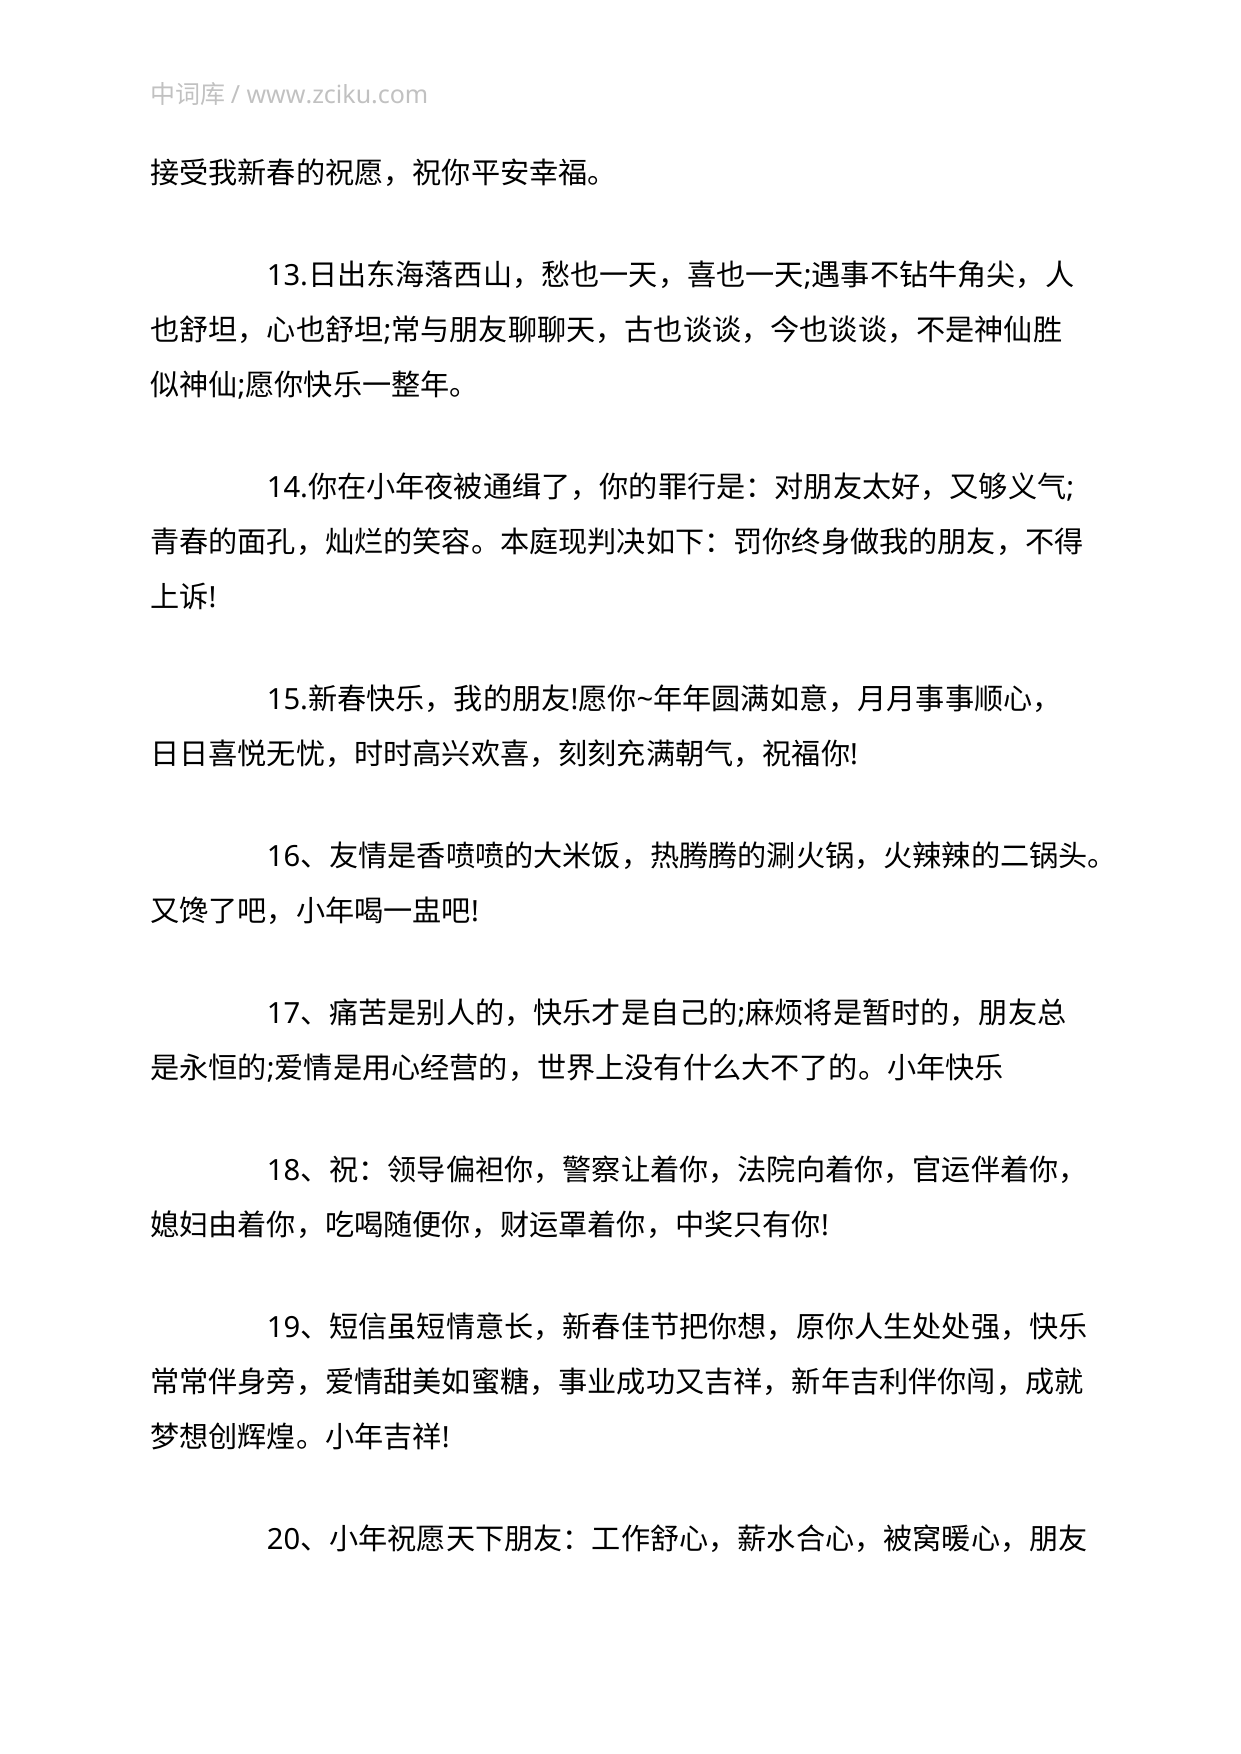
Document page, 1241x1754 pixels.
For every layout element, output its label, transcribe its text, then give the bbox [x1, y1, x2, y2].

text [150, 1515, 1090, 1558]
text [150, 150, 1090, 192]
text 13.日出东海落西山，愁也一天，喜也一天;遇事不钻牛角尖，人也舒坦，心也舒坦;常与朋友聊聊天，古也谈谈，今也谈谈，不是神仙胜似神仙;愿你快乐一整年。 [150, 252, 1090, 404]
text 18、祝：领导偏袒你，警察让着你，法院向着你，官运伴着你，媳妇由着你，吃喝随便你，财运罩着你，中奖只有你! [150, 1147, 1090, 1244]
text 17、痛苦是别人的，快乐才是自己的;麻烦将是暂时的，朋友总是永恒的;爱情是用心经营的，世界上没有什么大不了的。小年快乐 [150, 989, 1090, 1087]
text 16、友情是香喷喷的大米饭，热腾腾的涮火锅，火辣辣的二锅头。又馋了吧，小年喝一盅吧! [150, 833, 1090, 930]
text 19、短信虽短情意长，新春佳节把你想，原你人生处处强，快乐常常伴身旁，爱情甜美如蜜糖，事业成功又吉祥，新年吉利伴你闯，成就梦想创辉煌。小年吉祥! [150, 1303, 1090, 1456]
text 14.你在小年夜被通缉了，你的罪行是：对朋友太好，又够义气;青春的面孔，灿烂的笑容。本庭现判决如下：罚你终身做我的朋友，不得上诉! [150, 464, 1090, 616]
text 15.新春快乐，我的朋友!愿你~年年圆满如意，月月事事顺心，日日喜悦无忧，时时高兴欢喜，刻刻充满朝气，祝福你! [150, 676, 1090, 773]
